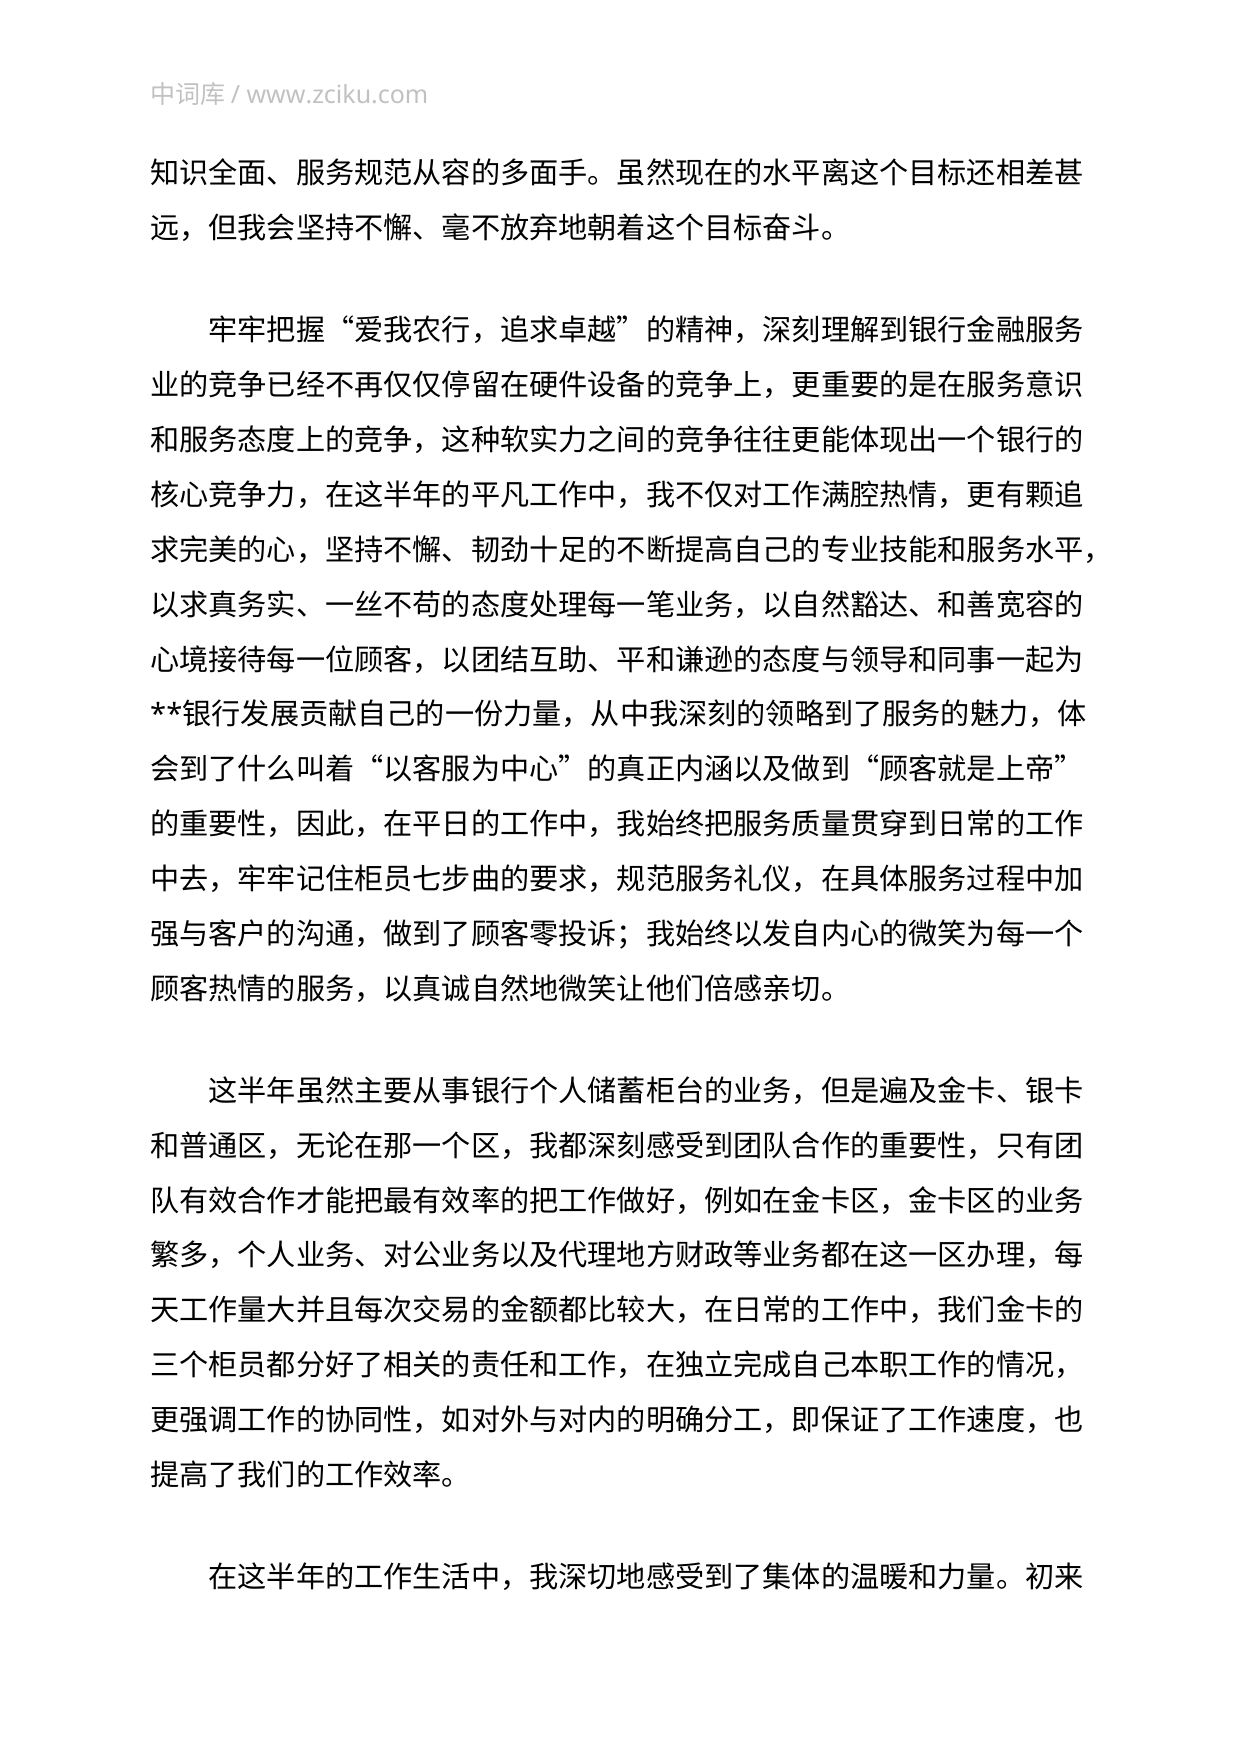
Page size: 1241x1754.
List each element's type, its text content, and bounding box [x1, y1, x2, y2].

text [150, 1553, 1090, 1596]
text 牢牢把握“爱我农行，追求卓越”的精神，深刻理解到银行金融服务业的竞争已经不再仅仅停留在硬件设备的竞争上，更重要的是在服务意识和服务态度上的竞争，这种软实力之间的竞争往往更能体现出一个银行的核心竞争力，在这半年的平凡工作中，我不仅对工作满腔热情，更有颗追求完美的心，坚持不懈、韧劲十足的不断提高自己的专业技能和服务水平，以求真务实、一丝不苟的态度处理每一笔业务，以自然豁达、和善宽容的心境接待每一位顾客，以团结互助、平和谦逊的态度与领导和同事一起为**银行发展贡献自己的一份力量，从中我深刻的领略到了服务的魅力，体会到了什么叫着“以客服为中心”的真正内涵以及做到“顾客就是上帝”的重要性，因此，在平日的工作中，我始终把服务质量贯穿到日常的工作中去，牢牢记住柜员七步曲的要求，规范服务礼仪，在具体服务过程中加强与客户的沟通，做到了顾客零投诉；我始终以发自内心的微笑为每一个顾客热情的服务，以真诚自然地微笑让他们倍感亲切。 [150, 307, 1090, 1008]
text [150, 150, 1090, 247]
text 这半年虽然主要从事银行个人储蓄柜台的业务，但是遍及金卡、银卡和普通区，无论在那一个区，我都深刻感受到团队合作的重要性，只有团队有效合作才能把最有效率的把工作做好，例如在金卡区，金卡区的业务繁多，个人业务、对公业务以及代理地方财政等业务都在这一区办理，每天工作量大并且每次交易的金额都比较大，在日常的工作中，我们金卡的三个柜员都分好了相关的责任和工作，在独立完成自己本职工作的情况，更强调工作的协同性，如对外与对内的明确分工，即保证了工作速度，也提高了我们的工作效率。 [150, 1067, 1090, 1494]
